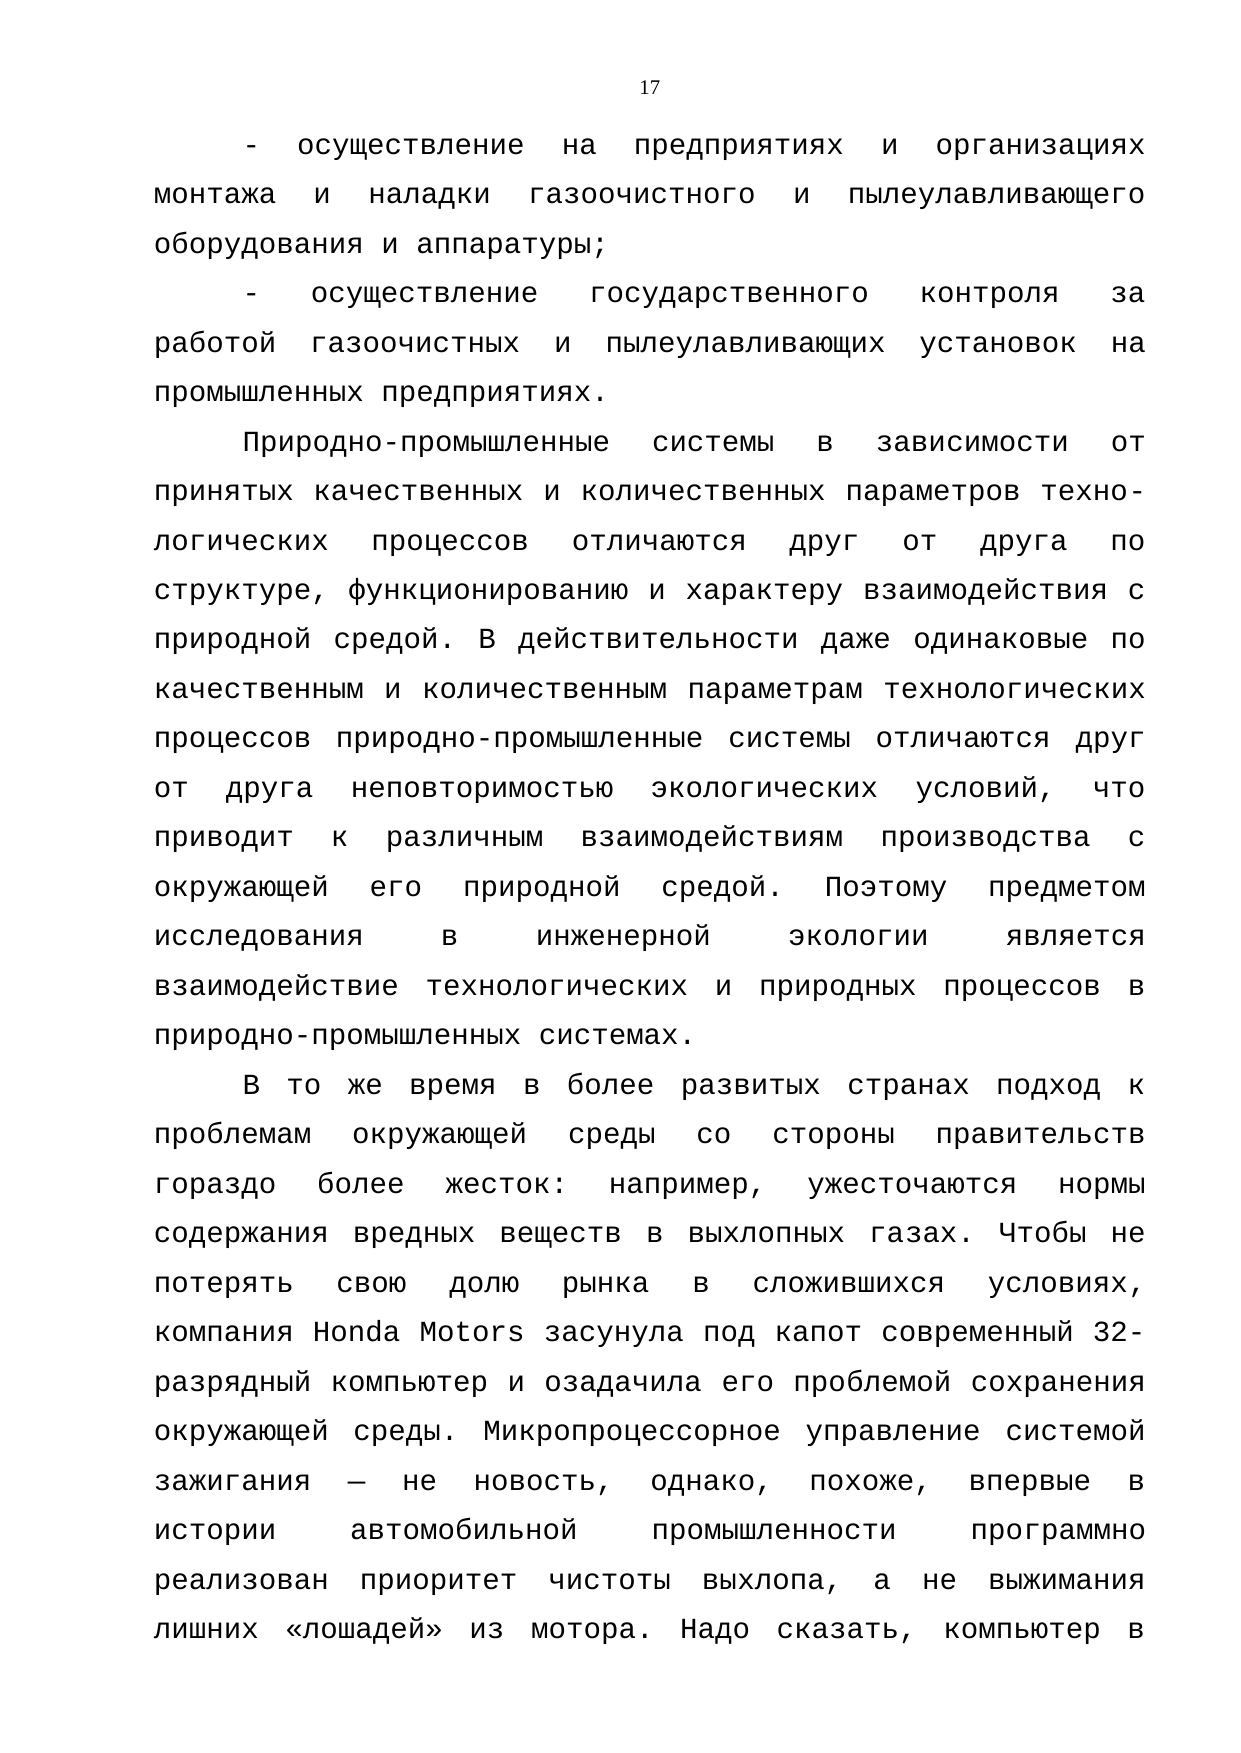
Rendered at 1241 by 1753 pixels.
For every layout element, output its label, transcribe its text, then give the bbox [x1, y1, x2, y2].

text - осуществление на предприятиях и организациях монтажа и наладки газоочистного и пылеулавливающего оборудования и аппаратуры; [153, 130, 1146, 262]
text - осуществление государственного контроля за работой газоочистных и пылеулавливающих установок на промышленных предприятиях. [153, 278, 1146, 410]
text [153, 1070, 1146, 1647]
text Природно-промышленные системы в зависимости от принятых качественных и количественных параметров технологических процессов отличаются друг от друга по структуре, функционированию и характеру взаимодействия с природной средой. В действительности даже одинаковые по качественным и количественным параметрам технологических процессов природно-промышленные системы отличаются друг от друга неповторимостью экологических условий, что приводит к различным взаимодействиям производства с окружающей его природной средой. Поэтому предметом исследования в инженерной экологии является взаимодействие технологических и природных процессов в природно-промышленных системах. [153, 427, 1146, 1053]
